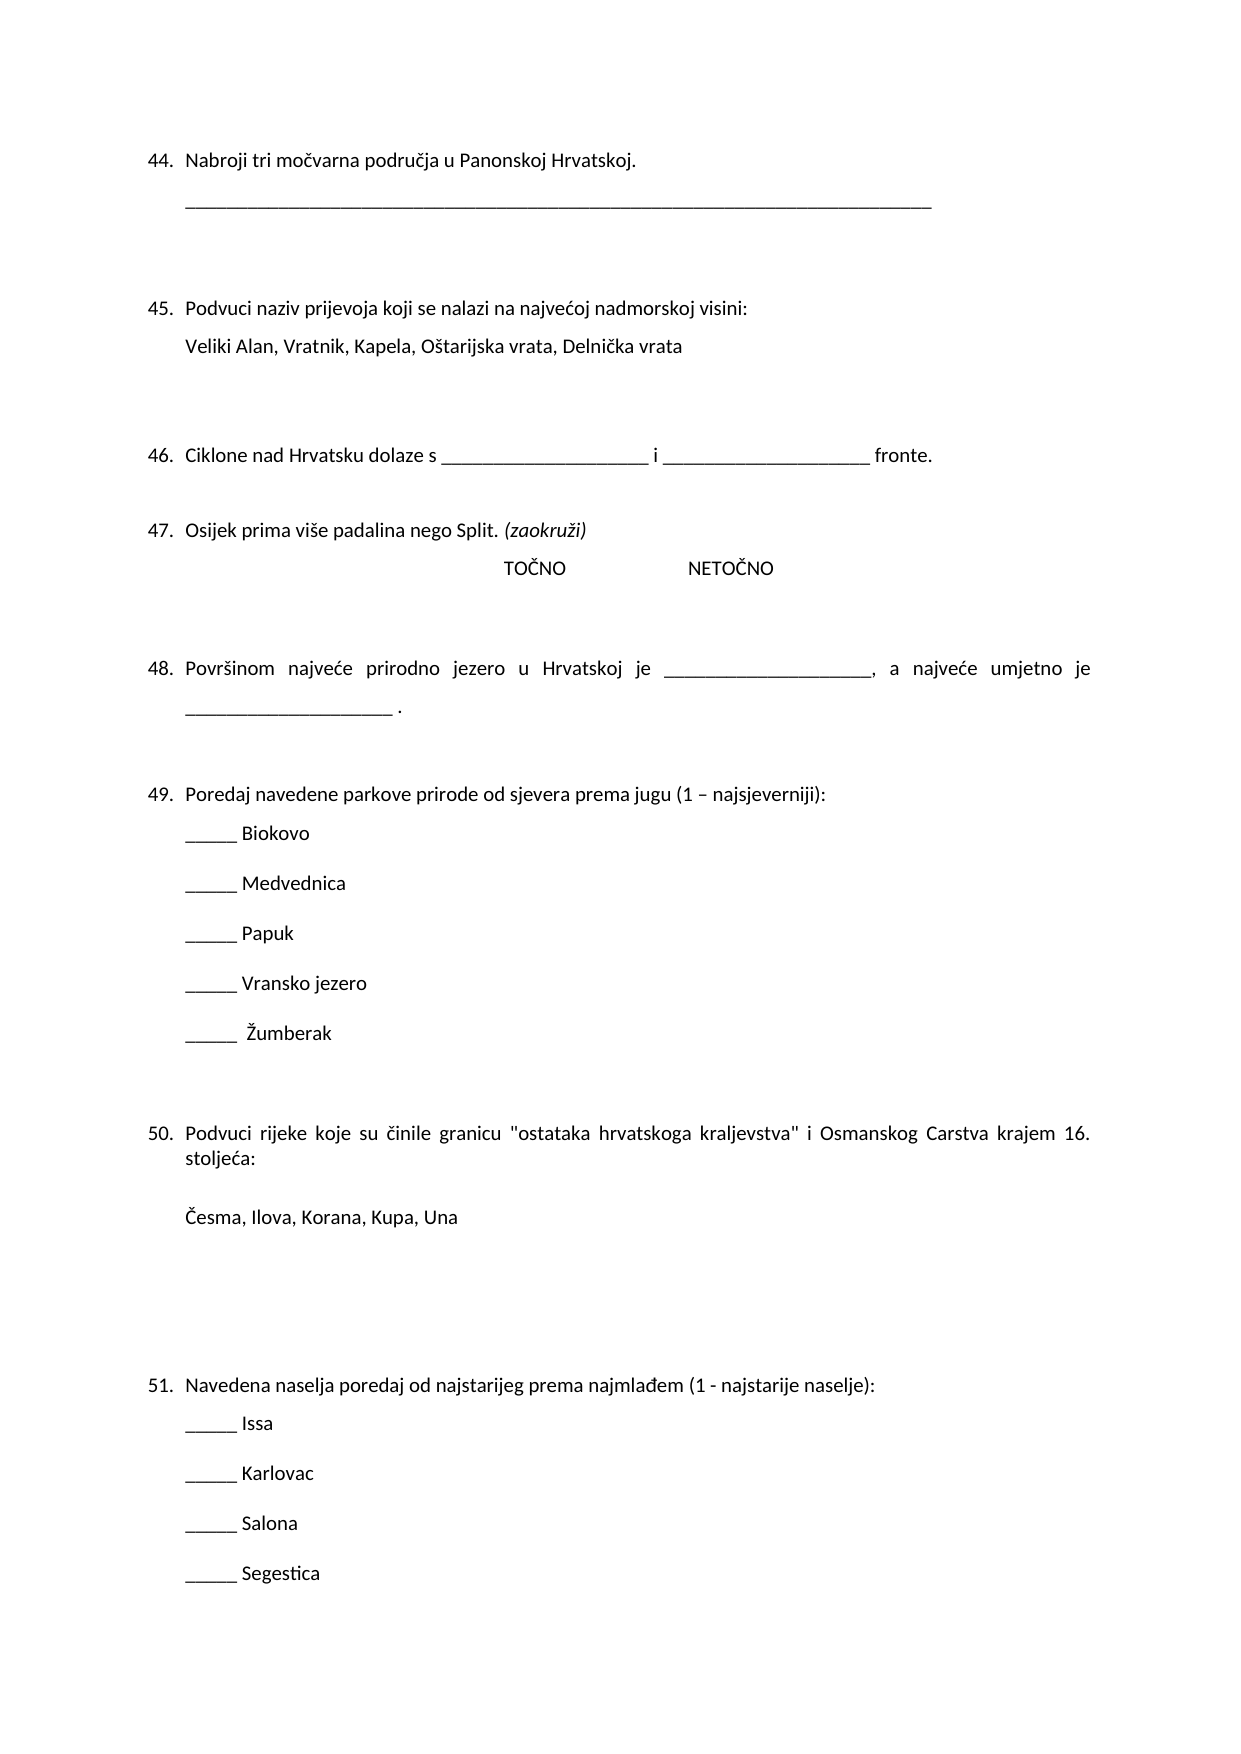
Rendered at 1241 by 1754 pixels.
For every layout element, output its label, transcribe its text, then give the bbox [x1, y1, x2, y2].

text _____ Papuk [185, 920, 1093, 945]
text _____ Vransko jezero [185, 970, 1093, 995]
text _____ Biokovo [185, 820, 1093, 845]
list Navedena naselja poredaj od najstarijeg prema najmlađem (1 - najstarije naselje): [148, 1372, 1093, 1397]
list Podvuci naziv prijevoja koji se nalazi na najvećoj nadmorskoj visini: [148, 295, 1093, 320]
text _____ Salona [185, 1510, 1093, 1536]
text Veliki Alan, Vratnik, Kapela, Oštarijska vrata, Delnička vrata [185, 333, 1093, 358]
list Nabroji tri močvarna područja u Panonskoj Hrvatskoj. [148, 148, 1093, 173]
list Podvuci rijeke koje su činile granicu "ostataka hrvatskoga kraljevstva" i Osmanskog Carstva krajem 16. stoljeća: [148, 1120, 1093, 1171]
text _____ Žumberak [185, 1020, 1093, 1045]
text Česma, Ilova, Korana, Kupa, Una [185, 1204, 1093, 1229]
text _____ Medvednica [185, 870, 1093, 895]
text TOČNO NETOČNO [185, 555, 1093, 581]
list Osijek prima više padalina nego Split. (zaokruži) [148, 517, 1093, 543]
list Poredaj navedene parkove prirode od sjevera prema jugu (1 – najsjeverniji): [148, 782, 1093, 807]
text _____ Segestica [185, 1560, 1093, 1586]
list Površinom najveće prirodno jezero u Hrvatskoj je ____________________, a najveće umjetno je ____________________ . [148, 655, 1093, 719]
text _____ Issa [185, 1410, 1093, 1436]
list Ciklone nad Hrvatsku dolaze s ____________________ i ____________________ fronte. [148, 442, 1093, 467]
text ________________________________________________________________________ [185, 186, 1093, 211]
text _____ Karlovac [185, 1460, 1093, 1486]
